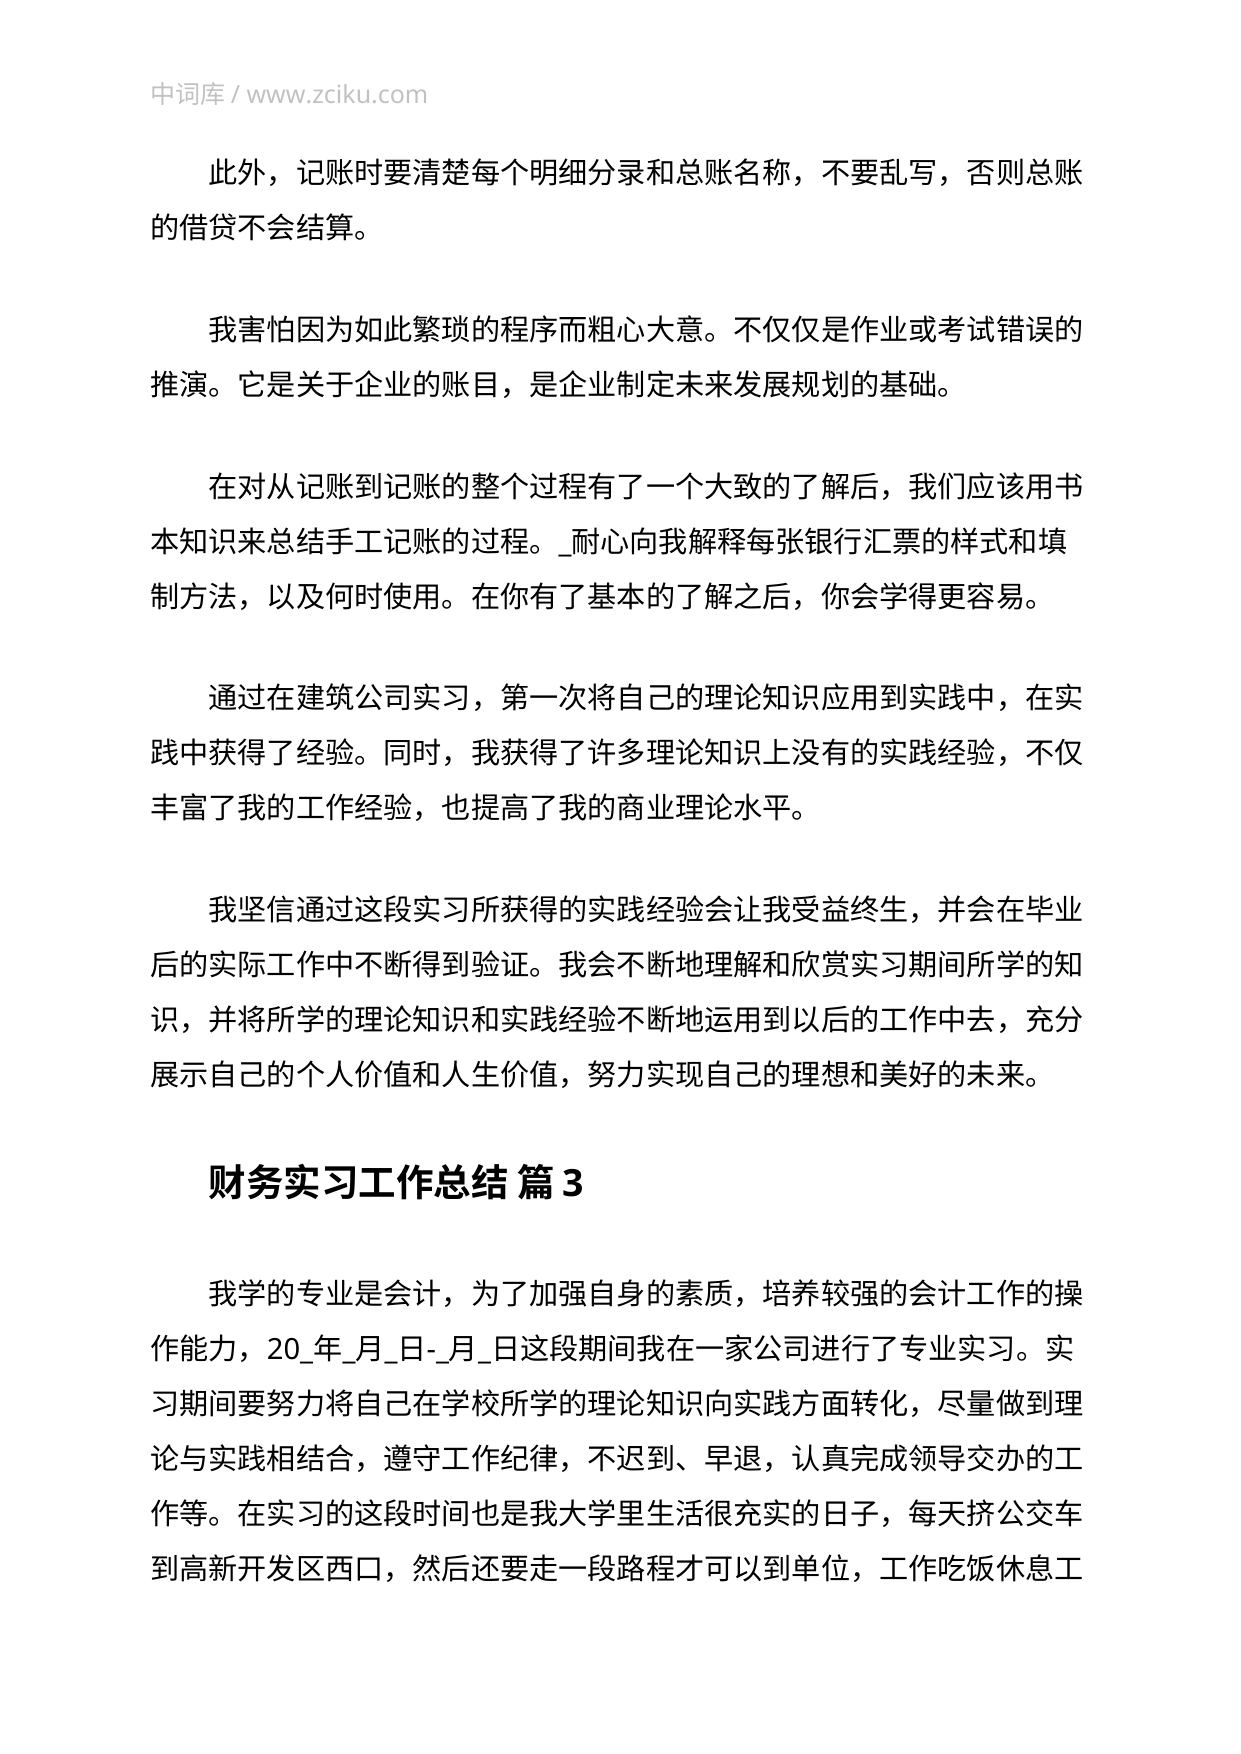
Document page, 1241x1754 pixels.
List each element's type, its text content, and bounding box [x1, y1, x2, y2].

text 我害怕因为如此繁琐的程序而粗心大意。不仅仅是作业或考试错误的推演。它是关于企业的账目，是企业制定未来发展规划的基础。 [150, 307, 1090, 404]
text 我坚信通过这段实习所获得的实践经验会让我受益终生，并会在毕业后的实际工作中不断得到验证。我会不断地理解和欣赏实习期间所学的知识，并将所学的理论知识和实践经验不断地运用到以后的工作中去，充分展示自己的个人价值和人生价值，努力实现自己的理想和美好的未来。 [150, 887, 1090, 1093]
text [150, 1271, 1090, 1587]
text 此外，记账时要清楚每个明细分录和总账名称，不要乱写，否则总账的借贷不会结算。 [150, 150, 1090, 247]
text 在对从记账到记账的整个过程有了一个大致的了解后，我们应该用书本知识来总结手工记账的过程。_耐心向我解释每张银行汇票的样式和填制方法，以及何时使用。在你有了基本的了解之后，你会学得更容易。 [150, 463, 1090, 616]
text 通过在建筑公司实习，第一次将自己的理论知识应用到实践中，在实践中获得了经验。同时，我获得了许多理论知识上没有的实践经验，不仅丰富了我的工作经验，也提高了我的商业理论水平。 [150, 675, 1090, 827]
text 财务实习工作总结 篇3 [150, 1153, 1090, 1207]
